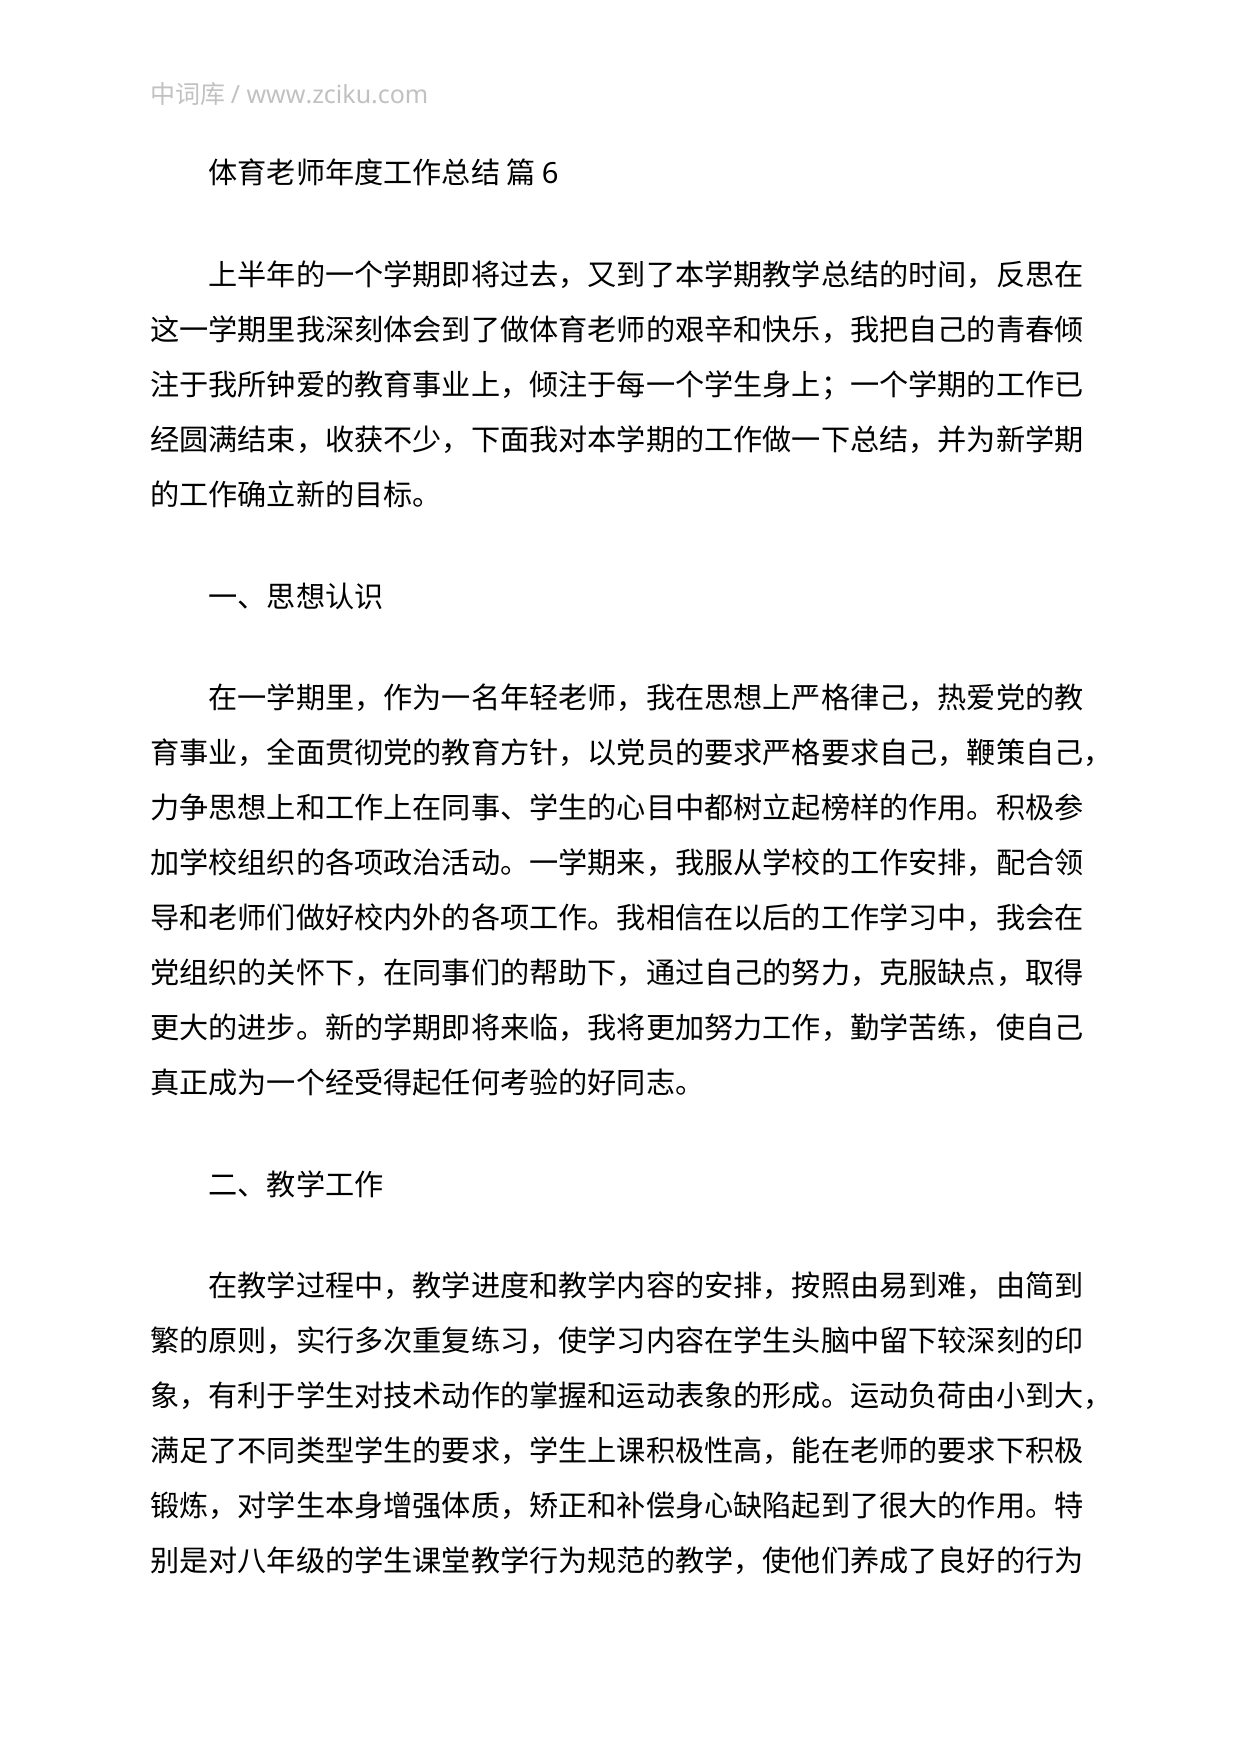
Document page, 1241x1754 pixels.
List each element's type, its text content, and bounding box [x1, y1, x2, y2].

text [150, 1263, 1090, 1580]
text 上半年的一个学期即将过去，又到了本学期教学总结的时间，反思在这一学期里我深刻体会到了做体育老师的艰辛和快乐，我把自己的青春倾注于我所钟爱的教育事业上，倾注于每一个学生身上；一个学期的工作已经圆满结束，收获不少，下面我对本学期的工作做一下总结，并为新学期的工作确立新的目标。 [150, 252, 1090, 514]
text 一、思想认识 [150, 573, 1090, 616]
text 在一学期里，作为一名年轻老师，我在思想上严格律己，热爱党的教育事业，全面贯彻党的教育方针，以党员的要求严格要求自己，鞭策自己，力争思想上和工作上在同事、学生的心目中都树立起榜样的作用。积极参加学校组织的各项政治活动。一学期来，我服从学校的工作安排，配合领导和老师们做好校内外的各项工作。我相信在以后的工作学习中，我会在党组织的关怀下，在同事们的帮助下，通过自己的努力，克服缺点，取得更大的进步。新的学期即将来临，我将更加努力工作，勤学苦练，使自己真正成为一个经受得起任何考验的好同志。 [150, 675, 1090, 1102]
text 二、教学工作 [150, 1161, 1090, 1203]
text 体育老师年度工作总结 篇6 [150, 150, 1090, 192]
